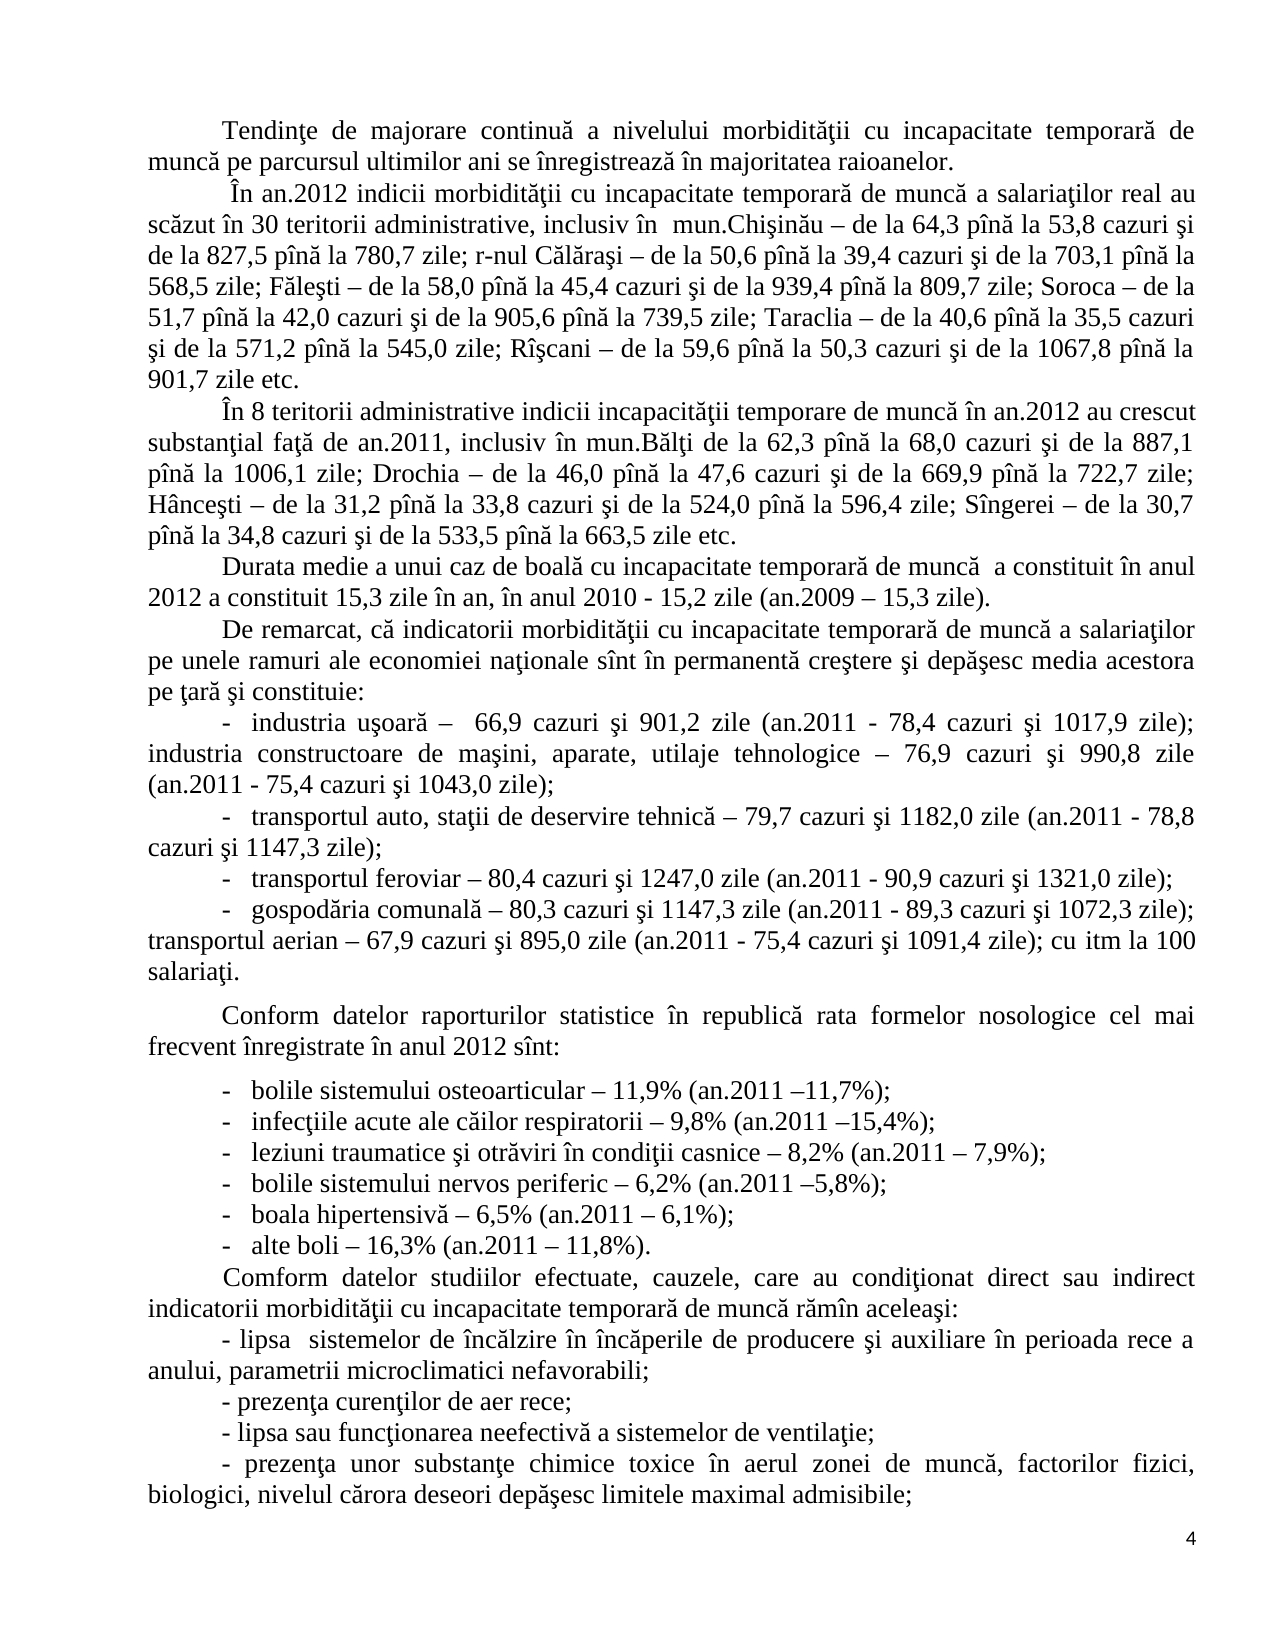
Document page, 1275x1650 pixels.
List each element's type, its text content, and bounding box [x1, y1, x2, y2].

list gospodăria comunală – 80,3 cazuri şi 1147,3 zile (an.2011 - 89,3 cazuri şi 1072,3 zile); transportul aerian – 67,9 cazuri şi 895,0 zile (an.2011 - 75,4 cazuri şi 1091,4 zile); cu itm la 100 salariaţi. [148, 893, 1196, 986]
text Tendinţe de majorare continuă a nivelului morbidităţii cu incapacitate temporară de muncă pe parcursul ultimilor ani se înregistrează în majoritatea raioanelor. [148, 114, 1196, 177]
list transportul auto, staţii de deservire tehnică – 79,7 cazuri şi 1182,0 zile (an.2011 - 78,8 cazuri şi 1147,3 zile); [148, 799, 1196, 862]
list boala hipertensivă – 6,5% (an.2011 – 6,1%); [222, 1198, 1196, 1229]
list alte boli – 16,3% (an.2011 – 11,8%). [222, 1229, 1196, 1261]
list transportul feroviar – 80,4 cazuri şi 1247,0 zile (an.2011 - 90,9 cazuri şi 1321,0 zile); [148, 862, 1196, 893]
text În an.2012 indicii morbidităţii cu incapacitate temporară de muncă a salariaţilor real au scăzut în 30 teritorii administrative, inclusiv în mun.Chişinău – de la 64,3 pînă la 53,8 cazuri şi de la 827,5 pînă la 780,7 zile; r-nul Călăraşi – de la 50,6 pînă la 39,4 cazuri şi de la 703,1 pînă la 568,5 zile; Făleşti – de la 58,0 pînă la 45,4 cazuri şi de la 939,4 pînă la 809,7 zile; Soroca – de la 51,7 pînă la 42,0 cazuri şi de la 905,6 pînă la 739,5 zile; Taraclia – de la 40,6 pînă la 35,5 cazuri şi de la 571,2 pînă la 545,0 zile; Rîşcani – de la 59,6 pînă la 50,3 cazuri şi de la 1067,8 pînă la 901,7 zile etc. [148, 177, 1196, 395]
text Durata medie a unui caz de boală cu incapacitate temporară de muncă a constituit în anul 2012 a constituit 15,3 zile în an, în anul 2010 - 15,2 zile (an.2009 – 15,3 zile). [148, 550, 1196, 613]
text - prezenţa curenţilor de aer rece; [148, 1385, 1196, 1416]
list leziuni traumatice şi otrăviri în condiţii casnice – 8,2% (an.2011 – 7,9%); [222, 1136, 1196, 1167]
list industria uşoară – 66,9 cazuri şi 901,2 zile (an.2011 - 78,4 cazuri şi 1017,9 zile); industria constructoare de maşini, aparate, utilaje tehnologice – 76,9 cazuri şi 990,8 zile (an.2011 - 75,4 cazuri şi 1043,0 zile); [148, 706, 1196, 799]
text - lipsa sau funcţionarea neefectivă a sistemelor de ventilaţie; [148, 1416, 1196, 1447]
text - lipsa sistemelor de încălzire în încăperile de producere şi auxiliare în perioada rece a anului, parametrii microclimatici nefavorabili; [148, 1323, 1196, 1385]
text De remarcat, că indicatorii morbidităţii cu incapacitate temporară de muncă a salariaţilor pe unele ramuri ale economiei naţionale sînt în permanentă creştere şi depăşesc media acestora pe ţară şi constituie: [148, 613, 1196, 706]
list infecţiile acute ale căilor respiratorii – 9,8% (an.2011 –15,4%); [222, 1105, 1196, 1136]
list bolile sistemului osteoarticular – 11,9% (an.2011 –11,7%); [222, 1074, 1196, 1105]
text Comform datelor studiilor efectuate, cauzele, care au condiţionat direct sau indirect indicatorii morbidităţii cu incapacitate temporară de muncă rămîn aceleaşi: [148, 1261, 1196, 1323]
text În 8 teritorii administrative indicii incapacităţii temporare de muncă în an.2012 au crescut substanţial faţă de an.2011, inclusiv în mun.Bălţi de la 62,3 pînă la 68,0 cazuri şi de la 887,1 pînă la 1006,1 zile; Drochia – de la 46,0 pînă la 47,6 cazuri şi de la 669,9 pînă la 722,7 zile; Hânceşti – de la 31,2 pînă la 33,8 cazuri şi de la 524,0 pînă la 596,4 zile; Sîngerei – de la 30,7 pînă la 34,8 cazuri şi de la 533,5 pînă la 663,5 zile etc. [148, 395, 1196, 550]
list bolile sistemului nervos periferic – 6,2% (an.2011 –5,8%); [222, 1167, 1196, 1198]
text Conform datelor raporturilor statistice în republică rata formelor nosologice cel mai frecvent înregistrate în anul 2012 sînt: [148, 999, 1196, 1061]
text - prezenţa unor substanţe chimice toxice în aerul zonei de muncă, factorilor fizici, biologici, nivelul cărora deseori depăşesc limitele maximal admisibile; [148, 1447, 1196, 1510]
